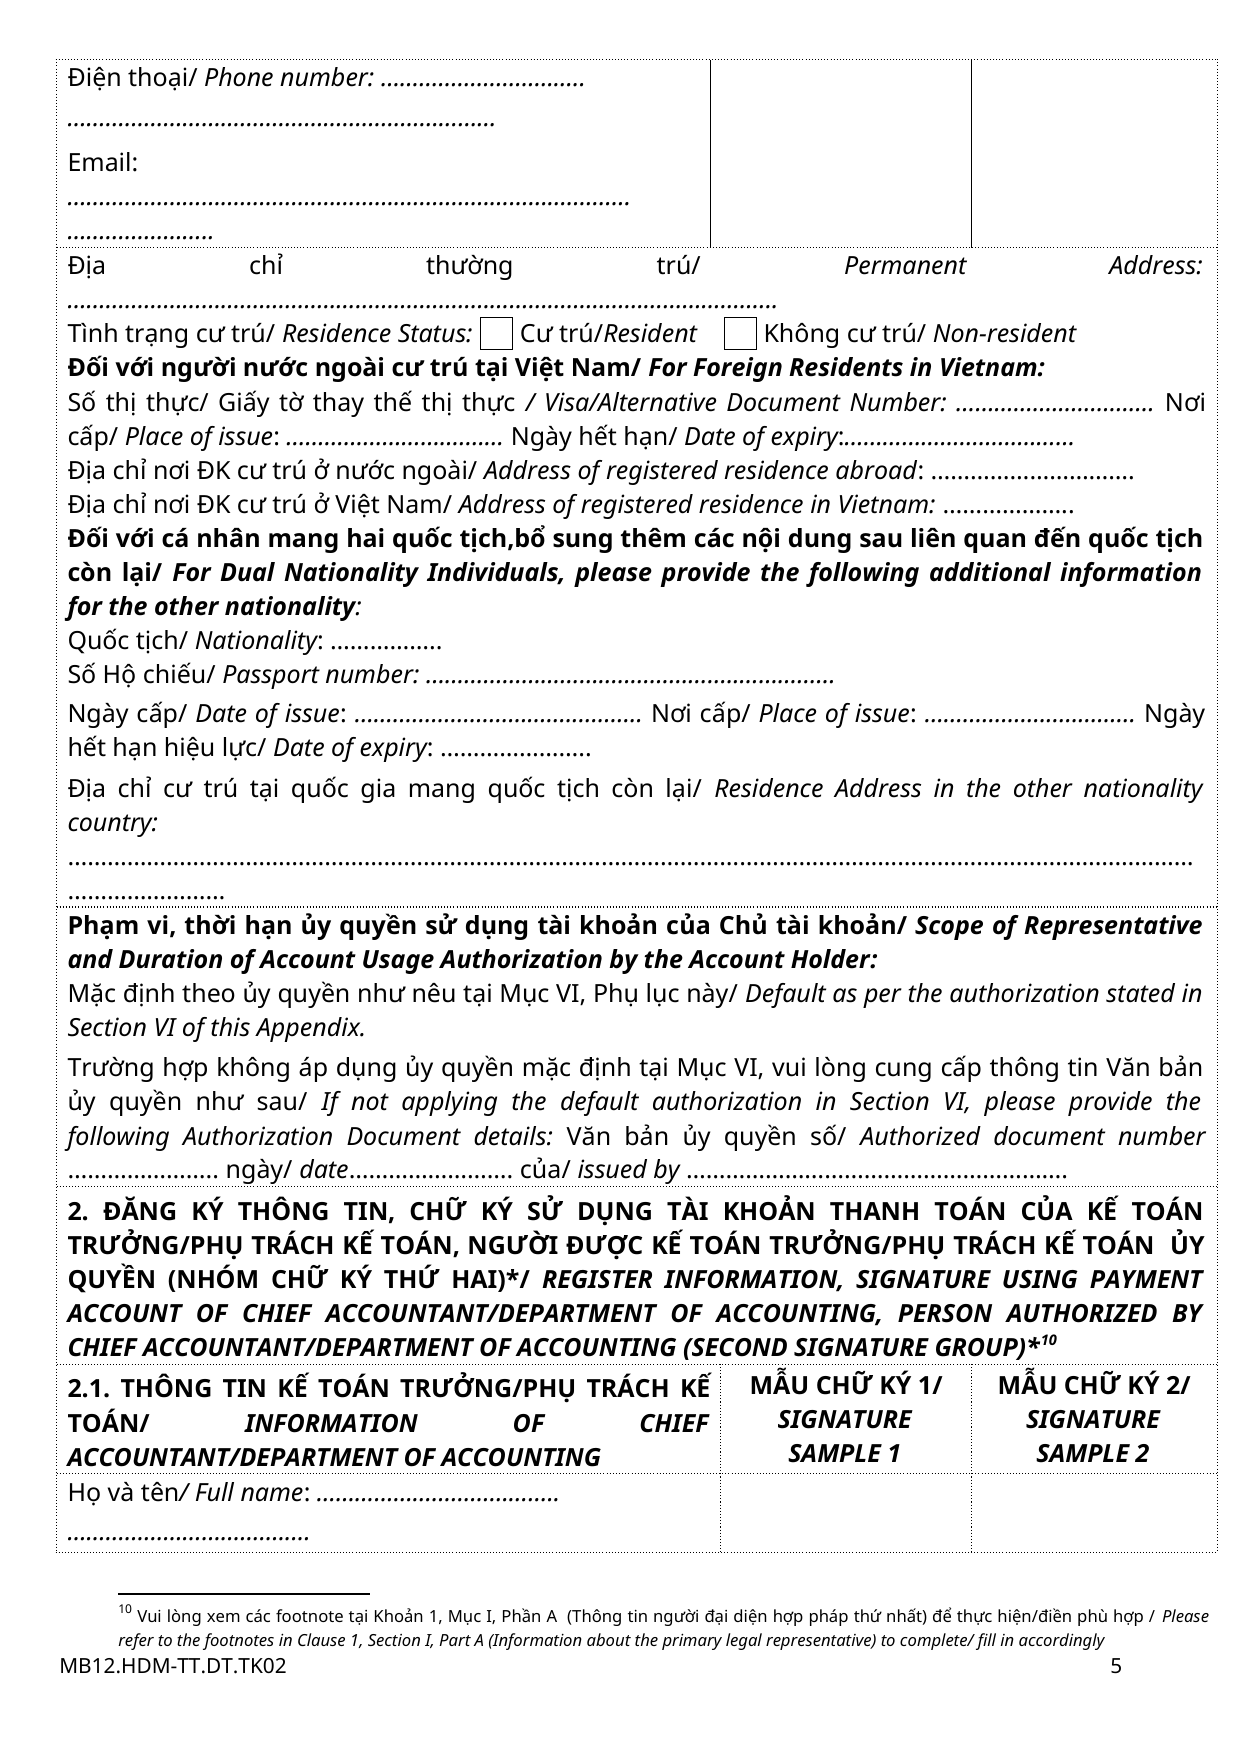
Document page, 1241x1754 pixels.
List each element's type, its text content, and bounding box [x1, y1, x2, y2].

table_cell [56, 59, 710, 247]
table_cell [56, 1473, 720, 1552]
table_cell MẪU CHỮ KÝ 1/ SIGNATURE SAMPLE 1 [720, 1364, 971, 1473]
table_cell [971, 1473, 1217, 1552]
table_cell Địa chỉ thường trú/ Permanent Address: ………………………………………………………………………………………………... Tình trạng cư trú/ Residence Status: Cư trú/Resident Không cư trú/ Non-resident Đối với người nước ngoài cư trú tại Việt Nam/ For Foreign Residents in Vietnam: Số thị thực/ Giấy tờ thay thế thị thực / Visa/Alternative Document Number: …………….…………… Nơi cấp/ Place of issue: ……………………….…… Ngày hết hạn/ Date of expiry:……………………………… Địa chỉ nơi ĐK cư trú ở nước ngoài/ Address of registered residence abroad: …………………………. Địa chỉ nơi ĐK cư trú ở Việt Nam/ Address of registered residence in Vietnam: ……………….. Đối với cá nhân mang hai quốc tịch,bổ sung thêm các nội dung sau liên quan đến quốc tịch còn lại/ For Dual Nationality Individuals, please provide the following additional information for the other nationality: Quốc tịch/ Nationality: …………….. Số Hộ chiếu/ Passport number: …………………………..……………..…………… Ngày cấp/ Date of issue: ……………………………..………. Nơi cấp/ Place of issue: ………………..….……… Ngày hết hạn hiệu lực/ Date of expiry: ………………….. Địa chỉ cư trú tại quốc gia mang quốc tịch còn lại/ Residence Address in the other nationality country: …………………………………………………………………………………………………………………………………………………………………………… [56, 247, 1217, 906]
table_cell Phạm vi, thời hạn ủy quyền sử dụng tài khoản của Chủ tài khoản/ Scope of Representative and Duration of Account Usage Authorization by the Account Holder: Mặc định theo ủy quyền như nêu tại Mục VI, Phụ lục này/ Default as per the authorization stated in Section VI of this Appendix. Trường hợp không áp dụng ủy quyền mặc định tại Mục VI, vui lòng cung cấp thông tin Văn bản ủy quyền như sau/ If not applying the default authorization in Section VI, please provide the following Authorization Document details: Văn bản ủy quyền số/ Authorized document number ………………….. ngày/ date……………………. của/ issued by …………………………………………………. [56, 906, 1217, 1186]
table_cell MẪU CHỮ KÝ 2/ SIGNATURE SAMPLE 2 [971, 1364, 1217, 1473]
table_cell [720, 1473, 971, 1552]
table_cell 2.1. THÔNG TIN KẾ TOÁN TRƯỞNG/PHỤ TRÁCH KẾ TOÁN/ INFORMATION OF CHIEF ACCOUNTANT/DEPARTMENT OF ACCOUNTING [56, 1364, 720, 1473]
table_cell [972, 59, 1217, 247]
table_cell 2. ĐĂNG KÝ THÔNG TIN, CHỮ KÝ SỬ DỤNG TÀI KHOẢN THANH TOÁN CỦA KẾ TOÁN TRƯỞNG/PHỤ TRÁCH KẾ TOÁN, NGƯỜI ĐƯỢC KẾ TOÁN TRƯỞNG/PHỤ TRÁCH KẾ TOÁN ỦY QUYỀN (NHÓM CHỮ KÝ THỨ HAI)*/ REGISTER INFORMATION, SIGNATURE USING PAYMENT ACCOUNT OF CHIEF ACCOUNTANT/DEPARTMENT OF ACCOUNTING, PERSON AUTHORIZED BY CHIEF ACCOUNTANT/DEPARTMENT OF ACCOUNTING (SECOND SIGNATURE GROUP)* [56, 1186, 1217, 1364]
table_cell [710, 59, 971, 247]
